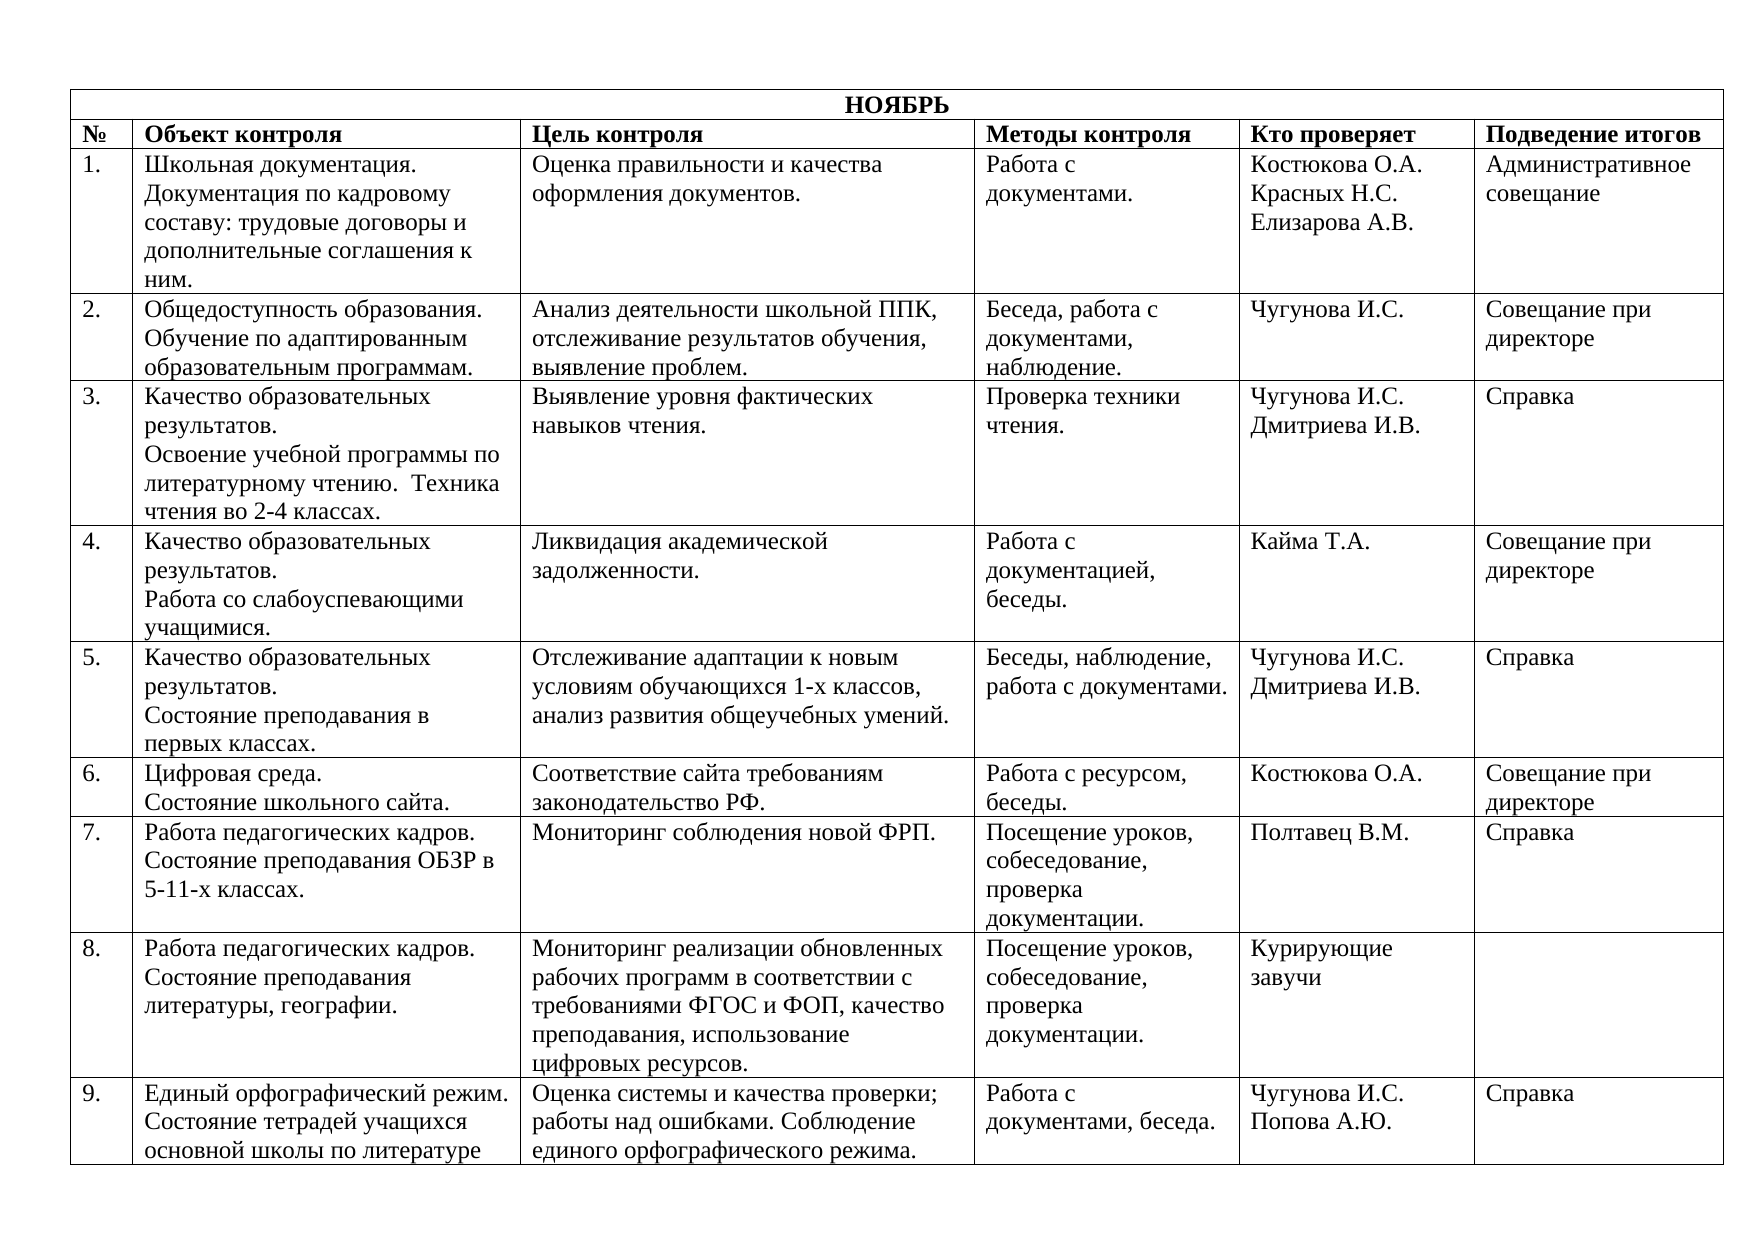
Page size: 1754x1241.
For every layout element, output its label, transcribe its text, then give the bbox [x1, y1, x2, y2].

table_cell [71, 381, 132, 525]
table_cell Качество образовательных результатов. Состояние преподавания в первых классах. [133, 642, 520, 757]
table_cell Проверка техники чтения. [975, 381, 1239, 525]
table_cell Работа с документами. [975, 149, 1239, 293]
table_cell Справка [1475, 1078, 1723, 1164]
table_cell Кто проверяет [1240, 120, 1474, 148]
table_cell Работа педагогических кадров. Состояние преподавания ОБЗР в 5-11-х классах. [133, 817, 520, 932]
table_cell Общедоступность образования. Обучение по адаптированным образовательным программам. [133, 294, 520, 380]
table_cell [1240, 1078, 1474, 1164]
table_cell Справка [1475, 381, 1723, 525]
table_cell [521, 1078, 974, 1164]
table_cell [71, 933, 132, 1077]
table_cell Анализ деятельности школьной ППК, отслеживание результатов обучения, выявление проблем. [521, 294, 974, 380]
table_cell Посещение уроков, собеседование, проверка документации. [975, 933, 1239, 1077]
table_cell [71, 1078, 132, 1164]
table_cell [71, 149, 132, 293]
table_cell № [71, 120, 132, 148]
table_cell Чугунова И.С. [1240, 294, 1474, 380]
table_cell Мониторинг реализации обновленных рабочих программ в соответствии с требованиями ФГОС и ФОП, качество преподавания, использование цифровых ресурсов. [521, 933, 974, 1077]
table_header НОЯБРЬ [71, 90, 1723, 118]
table_cell Полтавец В.М. [1240, 817, 1474, 932]
table_cell Работа с ресурсом, беседы. [975, 758, 1239, 816]
table_cell Чугунова И.С. Дмитриева И.В. [1240, 642, 1474, 757]
table_cell Мониторинг соблюдения новой ФРП. [521, 817, 974, 932]
table_cell Беседа, работа с документами, наблюдение. [975, 294, 1239, 380]
table_cell [71, 526, 132, 641]
table_cell Выявление уровня фактических навыков чтения. [521, 381, 974, 525]
table_cell Кайма Т.А. [1240, 526, 1474, 641]
table_cell Справка [1475, 642, 1723, 757]
table_cell Работа с документацией, беседы. [975, 526, 1239, 641]
table_cell Объект контроля [133, 120, 520, 148]
table_cell Совещание при директоре [1475, 294, 1723, 380]
table_cell Цифровая среда. Состояние школьного сайта. [133, 758, 520, 816]
table_cell [71, 817, 132, 932]
table_cell Методы контроля [975, 120, 1239, 148]
table_cell Посещение уроков, собеседование, проверка документации. [975, 817, 1239, 932]
table_cell Чугунова И.С. Дмитриева И.В. [1240, 381, 1474, 525]
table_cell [133, 1078, 520, 1164]
table_cell Соответствие сайта требованиям законодательство РФ. [521, 758, 974, 816]
table_cell Подведение итогов [1475, 120, 1723, 148]
table_cell Беседы, наблюдение, работа с документами. [975, 642, 1239, 757]
table_cell Костюкова О.А. Красных Н.С. Елизарова А.В. [1240, 149, 1474, 293]
table_cell Костюкова О.А. [1240, 758, 1474, 816]
table_cell Работа педагогических кадров. Состояние преподавания литературы, географии. [133, 933, 520, 1077]
table_cell Ликвидация академической задолженности. [521, 526, 974, 641]
table_cell Школьная документация. Документация по кадровому составу: трудовые договоры и дополнительные соглашения к ним. [133, 149, 520, 293]
table_cell [1475, 933, 1723, 1077]
table_cell [71, 758, 132, 816]
table_cell Совещание при директоре [1475, 758, 1723, 816]
table_cell Оценка правильности и качества оформления документов. [521, 149, 974, 293]
table_cell Качество образовательных результатов. Работа со слабоуспевающими учащимися. [133, 526, 520, 641]
table_cell Отслеживание адаптации к новым условиям обучающихся 1-х классов, анализ развития общеучебных умений. [521, 642, 974, 757]
table_cell Цель контроля [521, 120, 974, 148]
table_cell Административное совещание [1475, 149, 1723, 293]
table_cell [71, 642, 132, 757]
table_cell Курирующие завучи [1240, 933, 1474, 1077]
table_cell Качество образовательных результатов. Освоение учебной программы по литературному чтению. Техника чтения во 2-4 классах. [133, 381, 520, 525]
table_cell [975, 1078, 1239, 1164]
table_cell Справка [1475, 817, 1723, 932]
table_cell Совещание при директоре [1475, 526, 1723, 641]
table_cell [71, 294, 132, 380]
